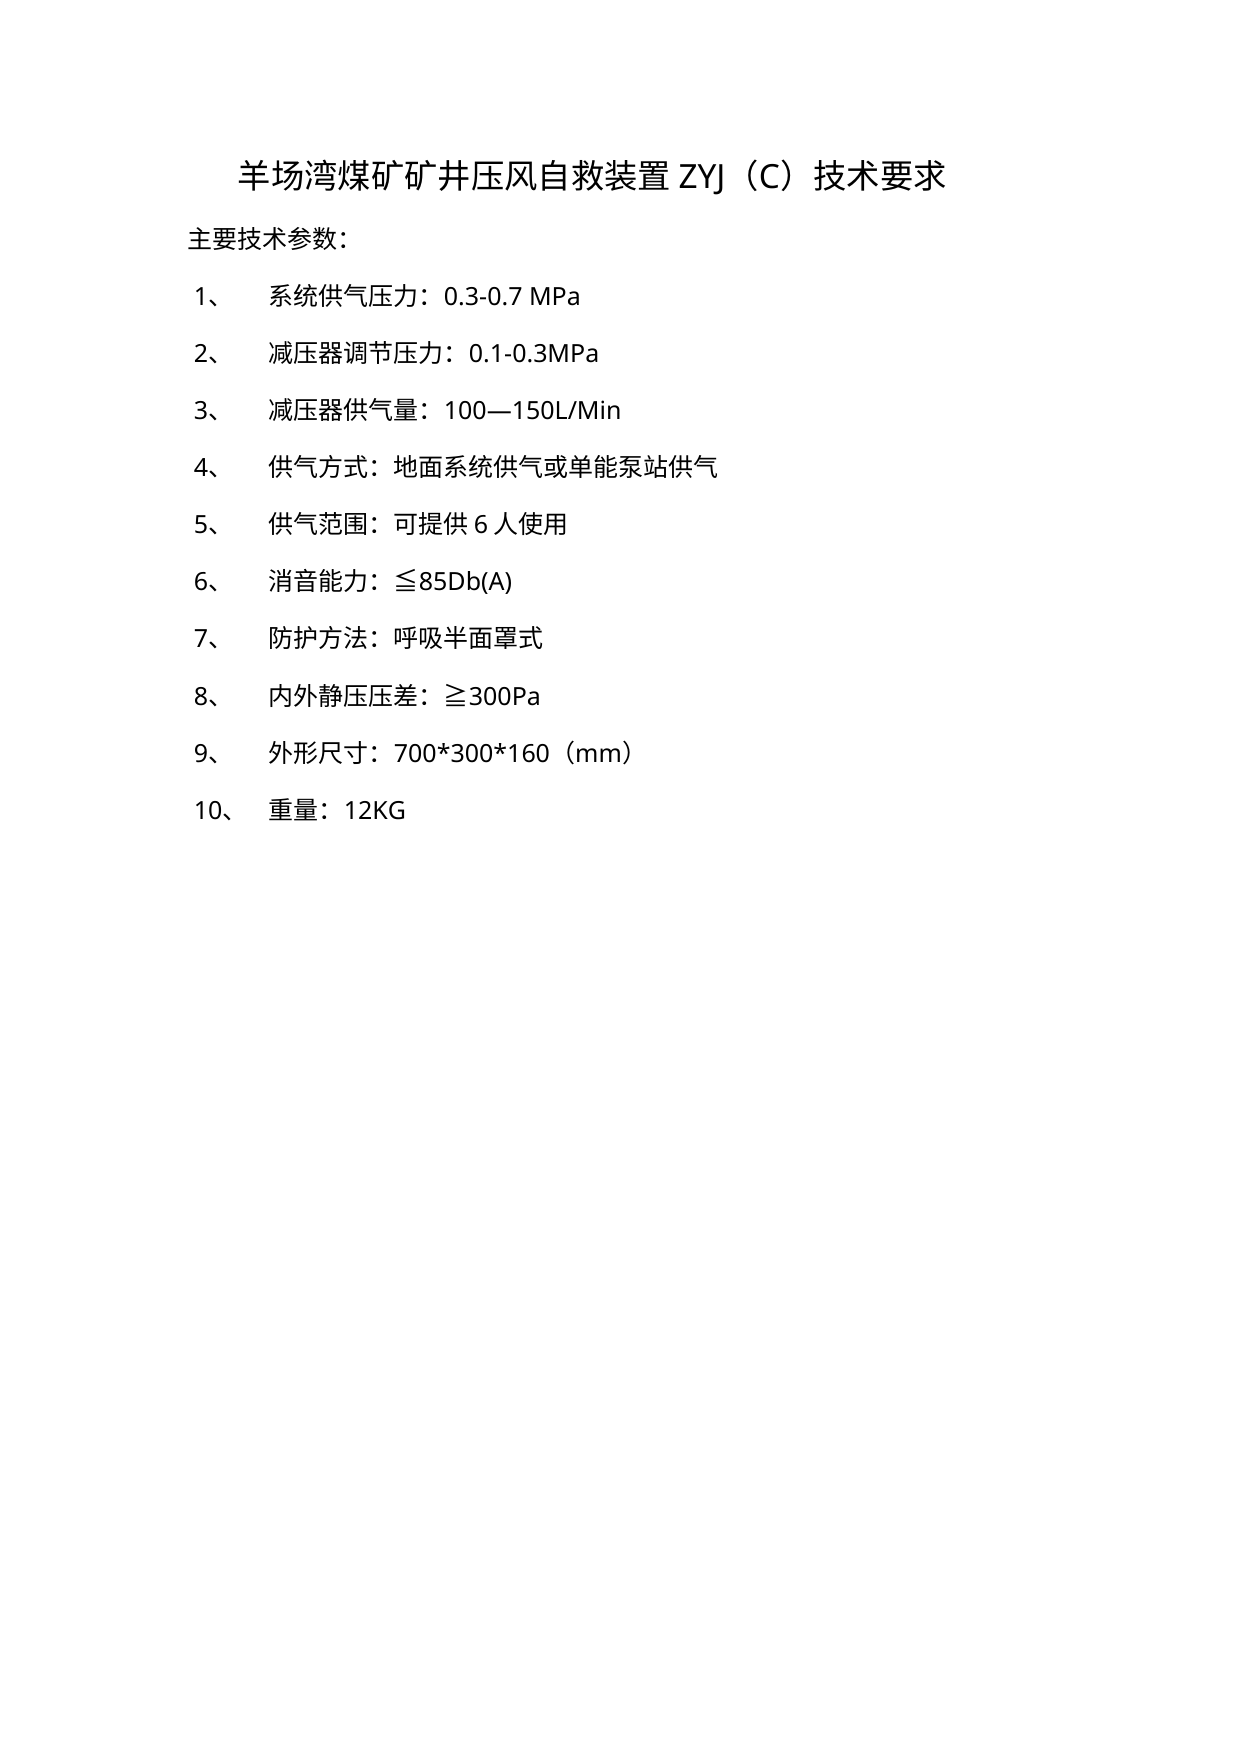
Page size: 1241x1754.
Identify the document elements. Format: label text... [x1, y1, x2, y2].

list 供气方式：地面系统供气或单能泵站供气 [194, 448, 1053, 484]
list 系统供气压力：0.3-0.7 MPa [194, 276, 1053, 313]
list 供气范围：可提供6人使用 [194, 505, 1053, 541]
list 外形尺寸：700*300*160（mm） [194, 733, 1053, 769]
list 内外静压压差：≧300Pa [194, 676, 1053, 712]
list 减压器调节压力：0.1-0.3MPa [194, 333, 1053, 370]
list 重量：12KG [194, 790, 1053, 826]
text 羊场湾煤矿矿井压风自救装置 ZYJ（C）技术要求 [187, 150, 1053, 198]
list 减压器供气量：100—150L/Min [194, 391, 1053, 427]
list 防护方法：呼吸半面罩式 [194, 619, 1053, 655]
list 消音能力：≦85Db(A) [194, 562, 1053, 598]
text 主要技术参数： [187, 219, 1053, 256]
